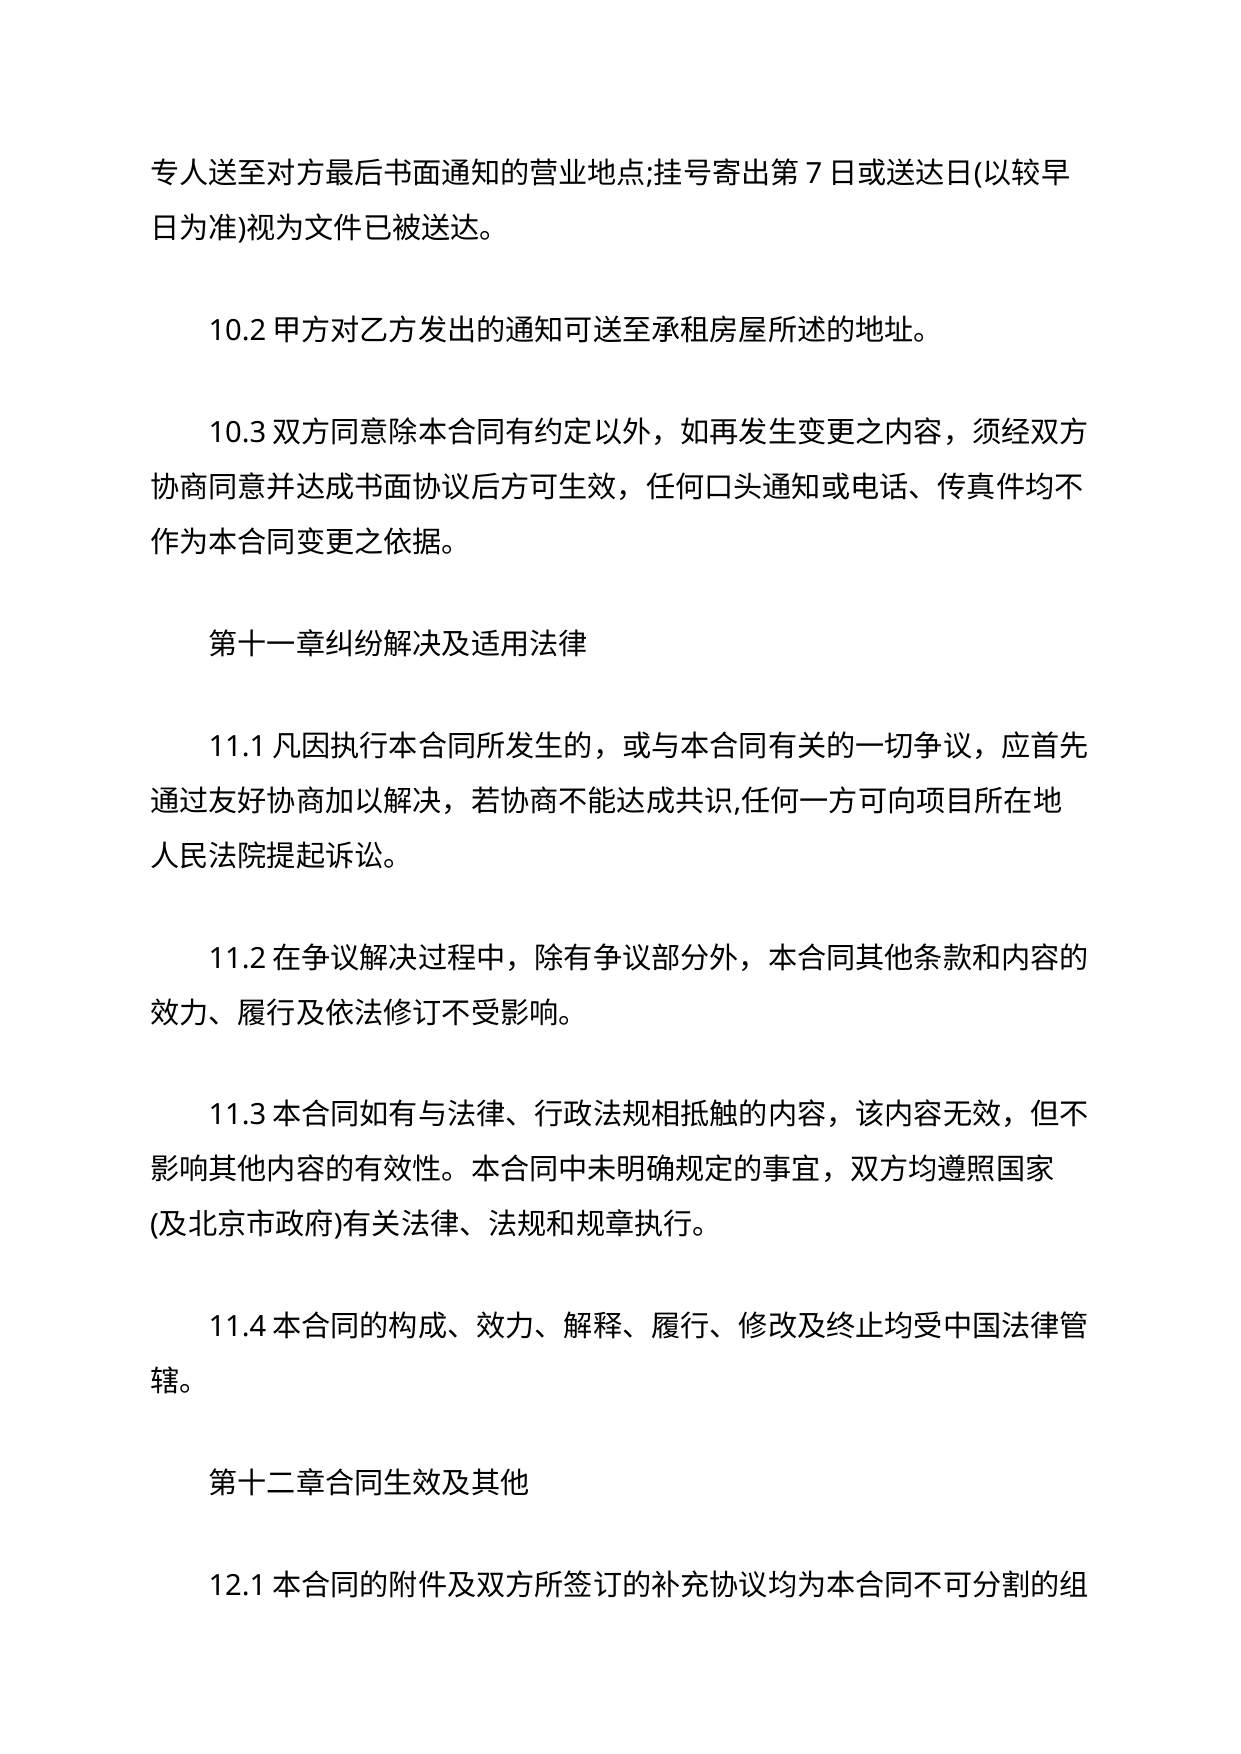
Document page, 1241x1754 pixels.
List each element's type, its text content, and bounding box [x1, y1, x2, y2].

text 10.2甲方对乙方发出的通知可送至承租房屋所述的地址。 [150, 307, 1090, 349]
text 11.1凡因执行本合同所发生的，或与本合同有关的一切争议，应首先通过友好协商加以解决，若协商不能达成共识,任何一方可向项目所在地人民法院提起诉讼。 [150, 722, 1090, 875]
text 11.2在争议解决过程中，除有争议部分外，本合同其他条款和内容的效力、履行及依法修订不受影响。 [150, 934, 1090, 1031]
text 10.3双方同意除本合同有约定以外，如再发生变更之内容，须经双方协商同意并达成书面协议后方可生效，任何口头通知或电话、传真件均不作为本合同变更之依据。 [150, 409, 1090, 561]
text 第十一章纠纷解决及适用法律 [150, 621, 1090, 663]
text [150, 150, 1090, 247]
text 11.4本合同的构成、效力、解释、履行、修改及终止均受中国法律管辖。 [150, 1303, 1090, 1400]
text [150, 1561, 1090, 1604]
text 第十二章合同生效及其他 [150, 1459, 1090, 1502]
text 11.3本合同如有与法律、行政法规相抵触的内容，该内容无效，但不影响其他内容的有效性。本合同中未明确规定的事宜，双方均遵照国家(及北京市政府)有关法律、法规和规章执行。 [150, 1091, 1090, 1243]
